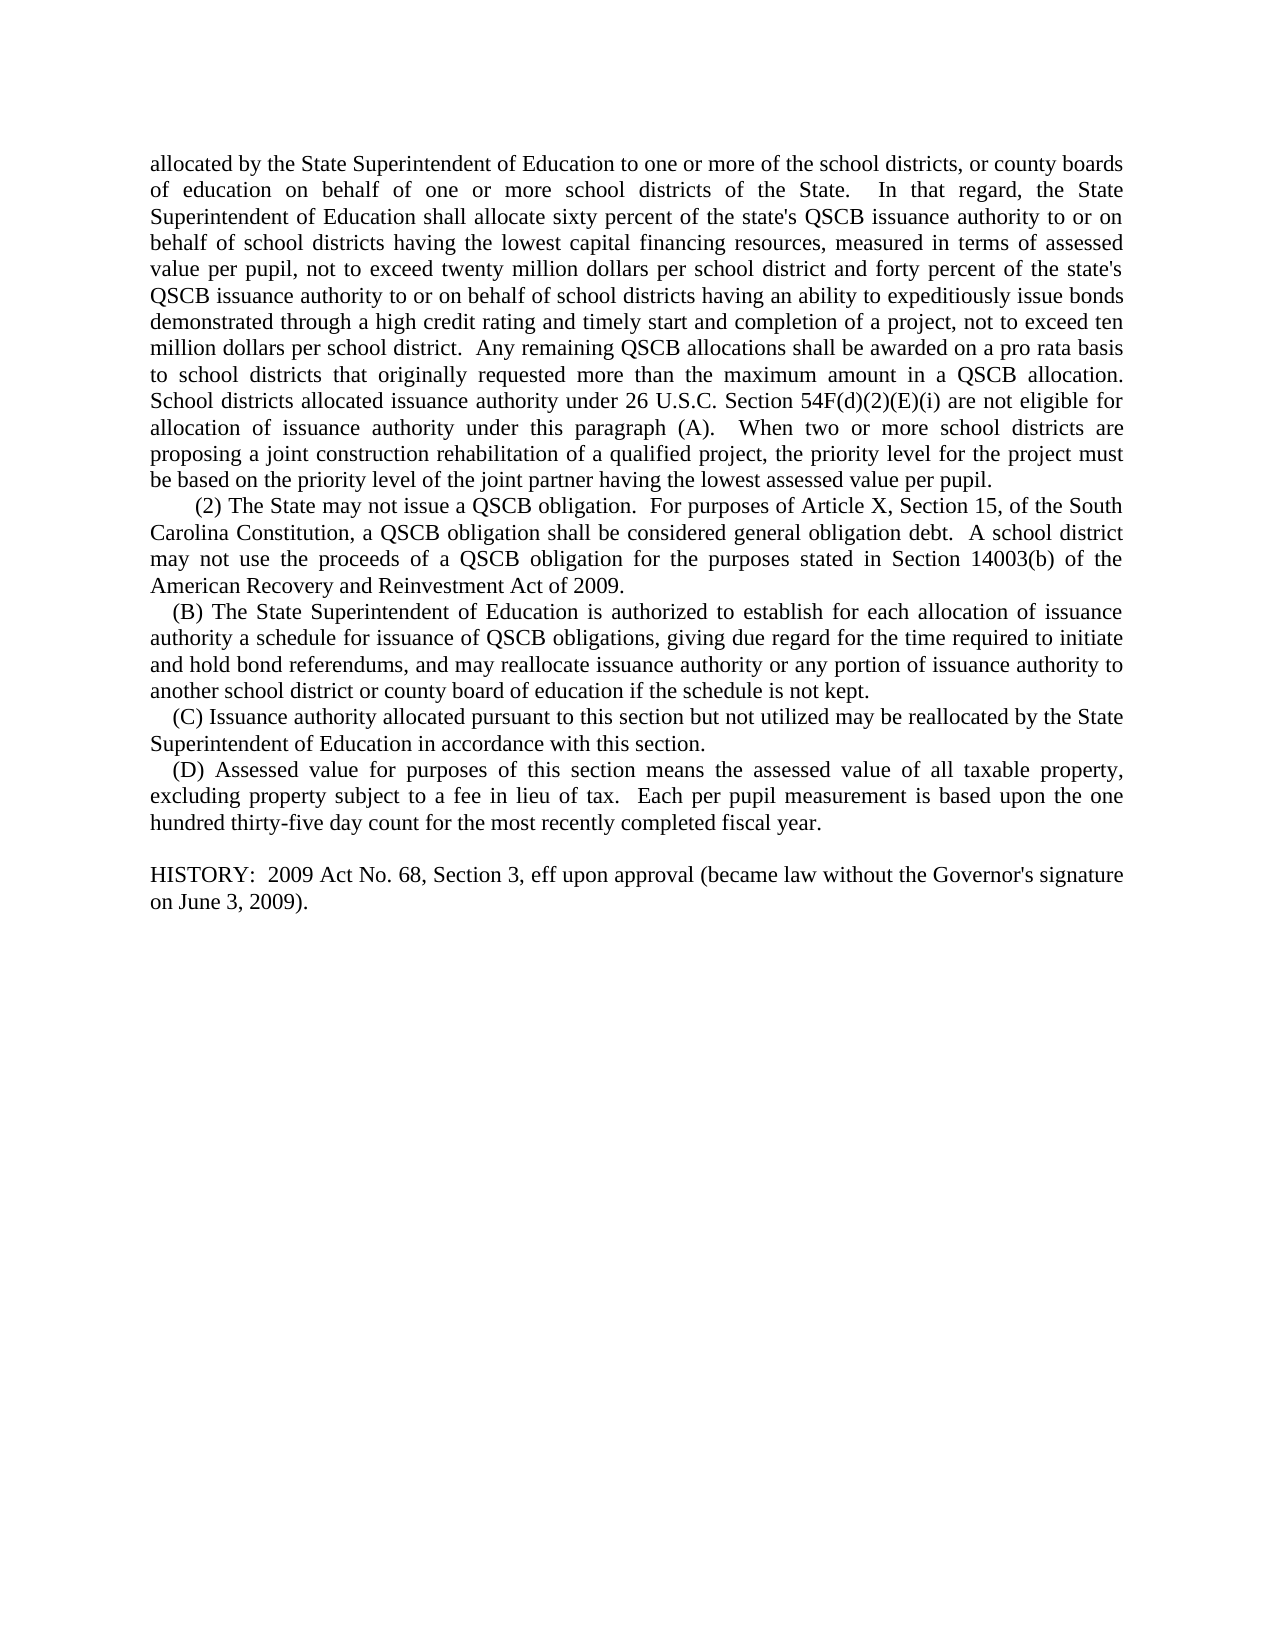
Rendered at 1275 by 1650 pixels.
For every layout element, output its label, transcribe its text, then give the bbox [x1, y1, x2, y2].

text (C) Issuance authority allocated pursuant to this section but not utilized may be reallocated by the State Superintendent of Education in accordance with this section. [150, 703, 1125, 756]
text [150, 150, 1125, 493]
text (B) The State Superintendent of Education is authorized to establish for each allocation of issuance authority a schedule for issuance of QSCB obligations, giving due regard for the time required to initiate and hold bond referendums, and may reallocate issuance authority or any portion of issuance authority to another school district or county board of education if the schedule is not kept. [150, 598, 1125, 703]
text HISTORY: 2009 Act No. 68, Section 3, eff upon approval (became law without the Governor's signature on June 3, 2009). [150, 862, 1125, 914]
text (D) Assessed value for purposes of this section means the assessed value of all taxable property, excluding property subject to a fee in lieu of tax. Each per pupil measurement is based upon the one hundred thirty-five day count for the most recently completed fiscal year. [150, 756, 1125, 835]
text (2) The State may not issue a QSCB obligation. For purposes of Article X, Section 15, of the South Carolina Constitution, a QSCB obligation shall be considered general obligation debt. A school district may not use the proceeds of a QSCB obligation for the purposes stated in Section 14003(b) of the American Recovery and Reinvestment Act of 2009. [150, 493, 1125, 598]
